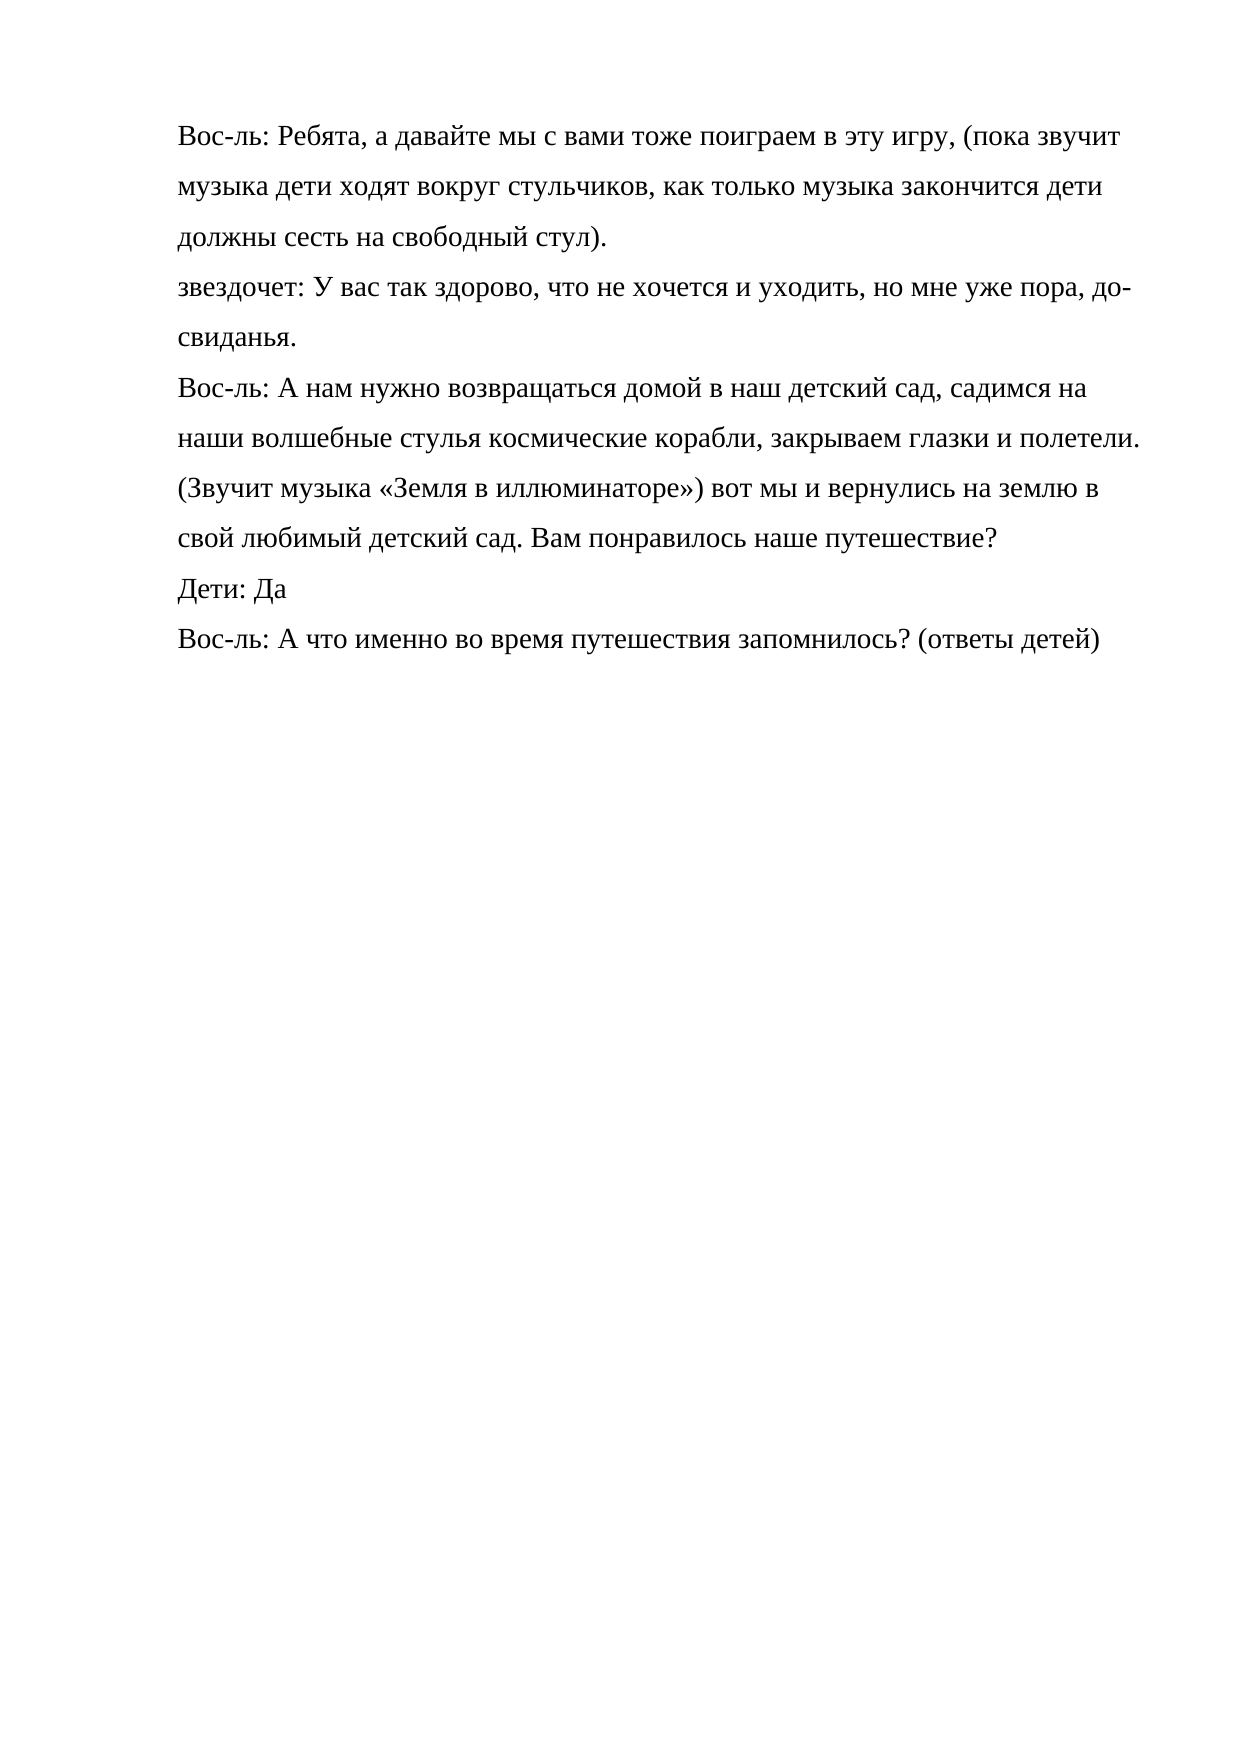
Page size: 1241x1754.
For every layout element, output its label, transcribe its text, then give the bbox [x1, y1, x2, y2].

text Вос-ль: А что именно во время путешествия запомнилось? (ответы детей) [177, 621, 1152, 655]
text Вос-ль: Ребята, а давайте мы с вами тоже поиграем в эту игру, (пока звучит музыка дети ходят вокруг стульчиков, как только музыка закончится дети должны сесть на свободный стул). [177, 118, 1152, 252]
text звездочет: У вас так здорово, что не хочется и уходить, но мне уже пора, до-свиданья. [177, 269, 1152, 353]
text Дети: Да [177, 571, 1152, 604]
text Вос-ль: А нам нужно возвращаться домой в наш детский сад, садимся на наши волшебные стулья космические корабли, закрываем глазки и полетели. (Звучит музыка «Земля в иллюминаторе») вот мы и вернулись на землю в свой любимый детский сад. Вам понравилось наше путешествие? [177, 370, 1152, 554]
